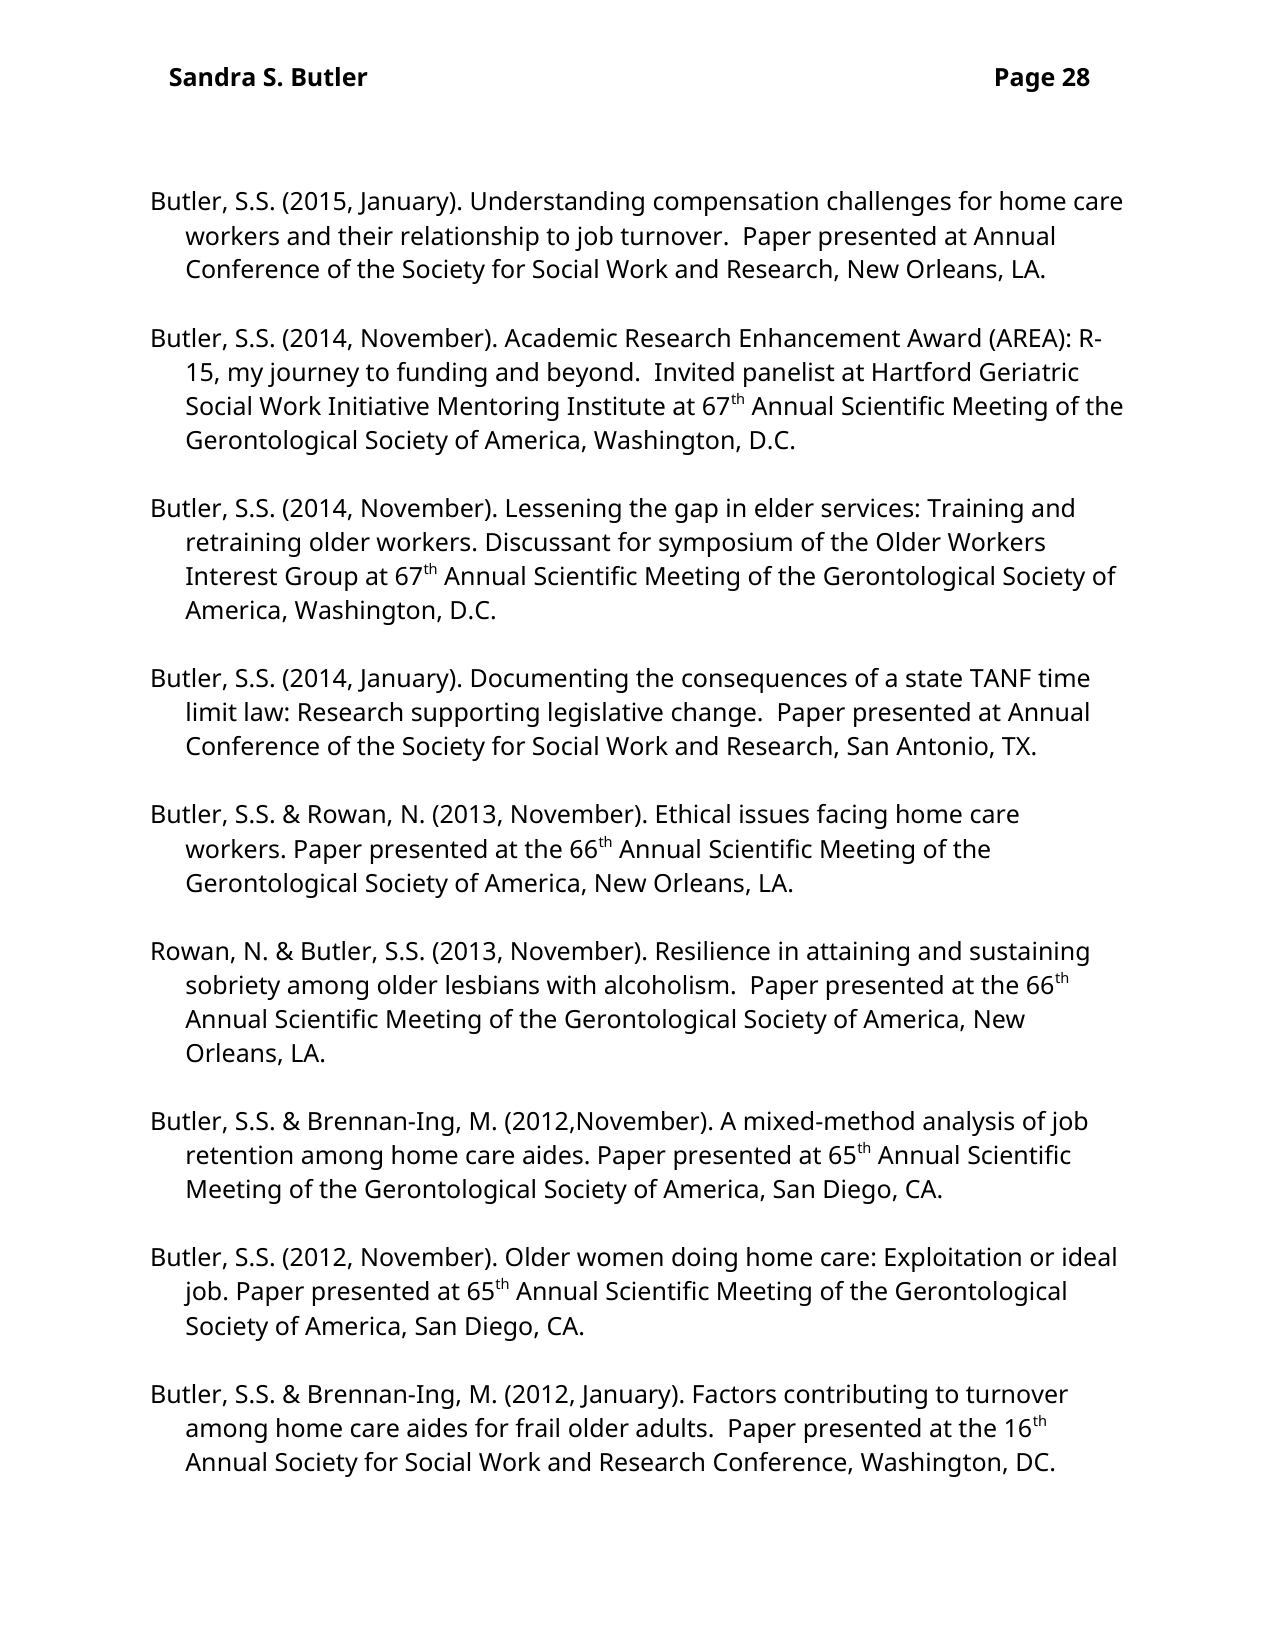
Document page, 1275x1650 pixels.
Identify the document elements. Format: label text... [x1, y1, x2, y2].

text Butler, S.S. (2012, November). Older women doing home care: Exploitation or ideal job. Paper presented at 65th Annual Scientific Meeting of the Gerontological Society of America, San Diego, CA. [150, 1240, 1125, 1342]
text Butler, S.S. (2014, November). Lessening the gap in elder services: Training and retraining older workers. Discussant for symposium of the Older Workers Interest Group at 67th Annual Scientific Meeting of the Gerontological Society of America, Washington, D.C. [150, 491, 1125, 627]
text Butler, S.S. & Brennan-Ing, M. (2012, January). Factors contributing to turnover among home care aides for frail older adults. Paper presented at the 16th Annual Society for Social Work and Research Conference, Washington, DC. [150, 1376, 1125, 1478]
text Butler, S.S. (2014, January). Documenting the consequences of a state TANF time limit law: Research supporting legislative change. Paper presented at Annual Conference of the Society for Social Work and Research, San Antonio, TX. [150, 661, 1125, 763]
text Butler, S.S. (2015, January). Understanding compensation challenges for home care workers and their relationship to job turnover. Paper presented at Annual Conference of the Society for Social Work and Research, New Orleans, LA. [150, 184, 1125, 286]
text Rowan, N. & Butler, S.S. (2013, November). Resilience in attaining and sustaining sobriety among older lesbians with alcoholism. Paper presented at the 66th Annual Scientific Meeting of the Gerontological Society of America, New Orleans, LA. [150, 933, 1125, 1070]
text Butler, S.S. & Brennan-Ing, M. (2012,November). A mixed-method analysis of job retention among home care aides. Paper presented at 65th Annual Scientific Meeting of the Gerontological Society of America, San Diego, CA. [150, 1104, 1125, 1206]
text Butler, S.S. (2014, November). Academic Research Enhancement Award (AREA): R-15, my journey to funding and beyond. Invited panelist at Hartford Geriatric Social Work Initiative Mentoring Institute at 67th Annual Scientific Meeting of the Gerontological Society of America, Washington, D.C. [150, 320, 1125, 457]
text Butler, S.S. & Rowan, N. (2013, November). Ethical issues facing home care workers. Paper presented at the 66th Annual Scientific Meeting of the Gerontological Society of America, New Orleans, LA. [150, 797, 1125, 899]
